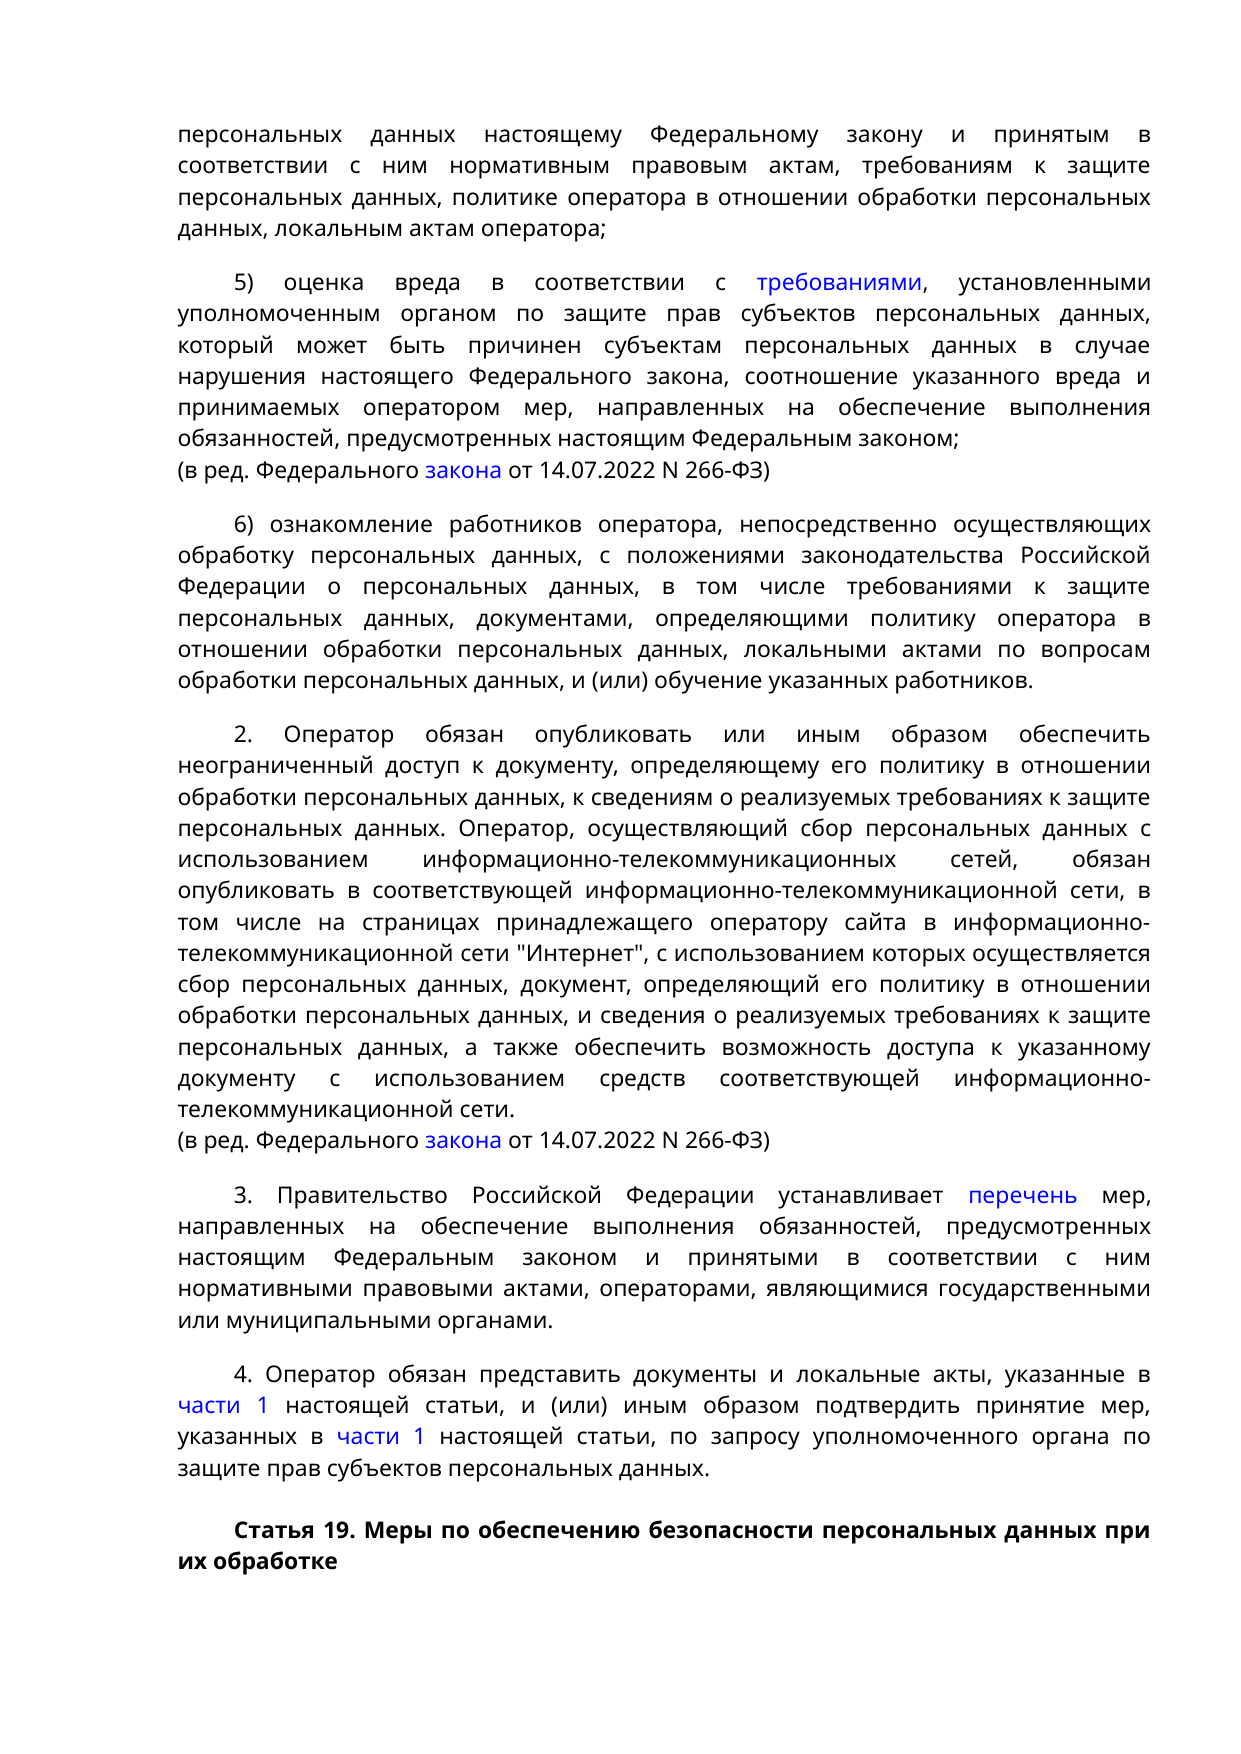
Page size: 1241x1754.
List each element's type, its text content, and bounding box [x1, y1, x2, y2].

text 2. Оператор обязан опубликовать или иным образом обеспечить неограниченный доступ к документу, определяющему его политику в отношении обработки персональных данных, к сведениям о реализуемых требованиях к защите персональных данных. Оператор, осуществляющий сбор персональных данных с использованием информационно-телекоммуникационных сетей, обязан опубликовать в соответствующей информационно-телекоммуникационной сети, в том числе на страницах принадлежащего оператору сайта в информационно-телекоммуникационной сети "Интернет", с использованием которых осуществляется сбор персональных данных, документ, определяющий его политику в отношении обработки персональных данных, и сведения о реализуемых требованиях к защите персональных данных, а также обеспечить возможность доступа к указанному документу с использованием средств соответствующей информационно-телекоммуникационной сети. [177, 718, 1152, 1124]
text 5) оценка вреда в соответствии с требованиями, установленными уполномоченным органом по защите прав субъектов персональных данных, который может быть причинен субъектам персональных данных в случае нарушения настоящего Федерального закона, соотношение указанного вреда и принимаемых оператором мер, направленных на обеспечение выполнения обязанностей, предусмотренных настоящим Федеральным законом; [177, 266, 1152, 453]
text (в ред. Федерального закона от 14.07.2022 N 266-ФЗ) [177, 453, 1152, 485]
text 4. Оператор обязан представить документы и локальные акты, указанные в части 1 настоящей статьи, и (или) иным образом подтвердить принятие мер, указанных в части 1 настоящей статьи, по запросу уполномоченного органа по защите прав субъектов персональных данных. [177, 1358, 1152, 1483]
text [177, 118, 1152, 243]
text (в ред. Федерального закона от 14.07.2022 N 266-ФЗ) [177, 1124, 1152, 1156]
title Статья 19. Меры по обеспечению безопасности персональных данных при их обработке [177, 1514, 1152, 1576]
text 6) ознакомление работников оператора, непосредственно осуществляющих обработку персональных данных, с положениями законодательства Российской Федерации о персональных данных, в том числе требованиями к защите персональных данных, документами, определяющими политику оператора в отношении обработки персональных данных, локальными актами по вопросам обработки персональных данных, и (или) обучение указанных работников. [177, 508, 1152, 695]
text 3. Правительство Российской Федерации устанавливает перечень мер, направленных на обеспечение выполнения обязанностей, предусмотренных настоящим Федеральным законом и принятыми в соответствии с ним нормативными правовыми актами, операторами, являющимися государственными или муниципальными органами. [177, 1178, 1152, 1335]
